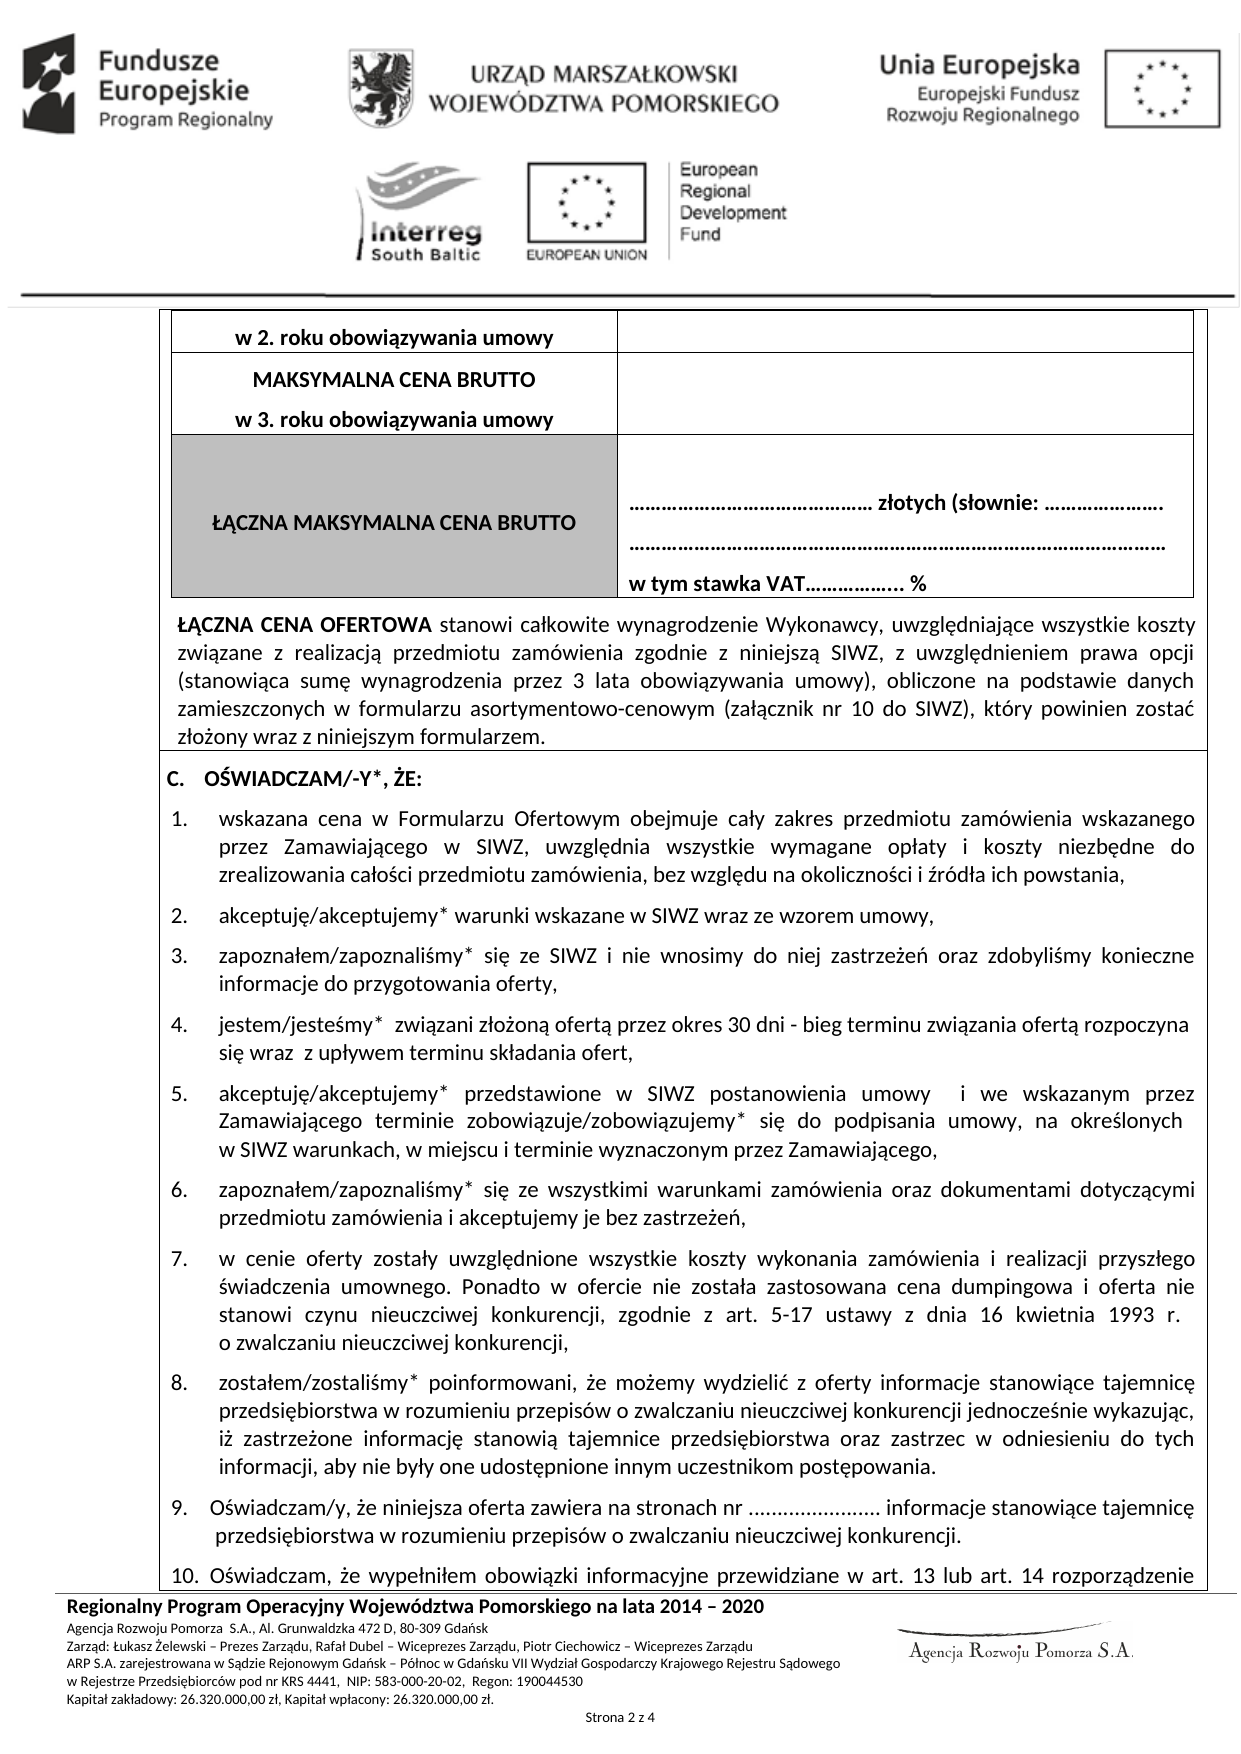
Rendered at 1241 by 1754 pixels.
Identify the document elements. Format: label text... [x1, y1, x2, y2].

picture [897, 1621, 1133, 1663]
picture [7, 33, 1241, 309]
